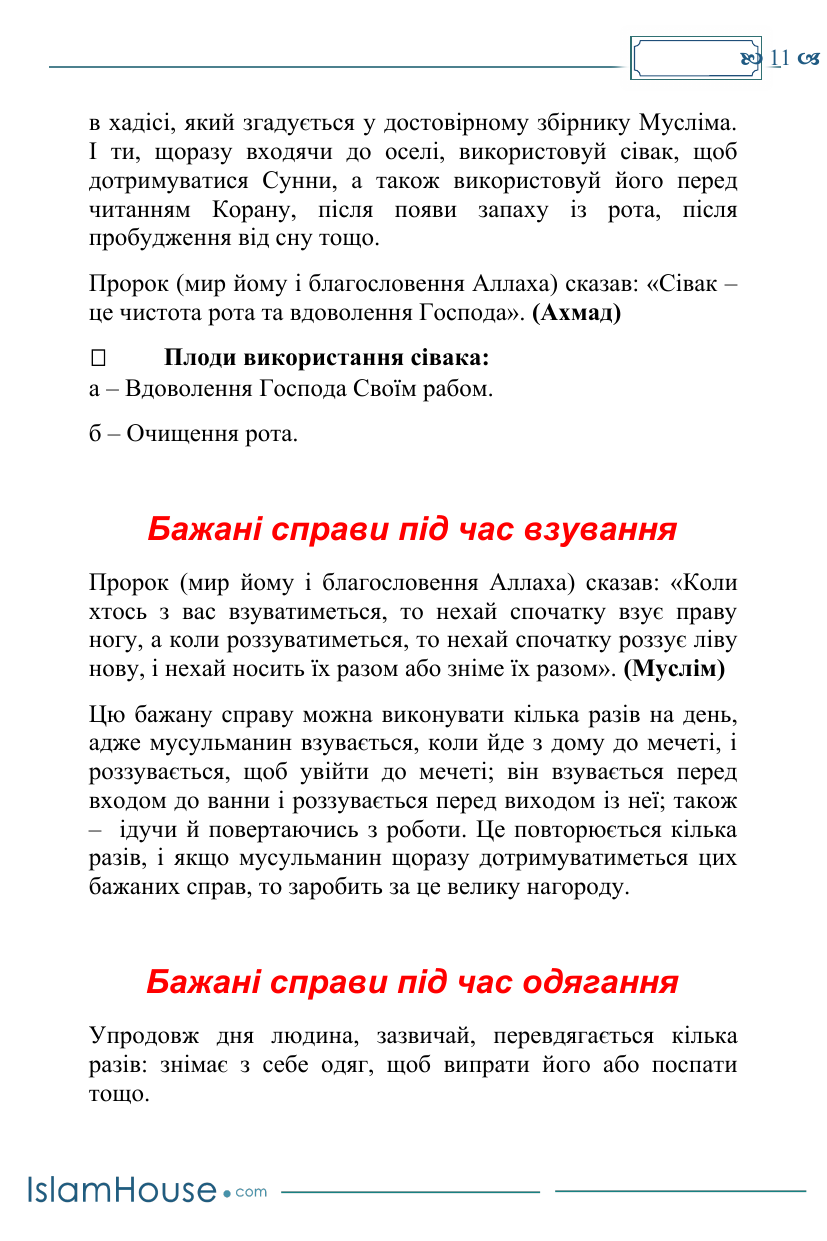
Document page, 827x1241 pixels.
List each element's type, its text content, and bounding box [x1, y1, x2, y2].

text а – Вдоволення Господа Своїм рабом. [89, 373, 738, 401]
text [89, 107, 738, 251]
text Бажані справи під час взування [89, 509, 738, 547]
text Бажані справи під час одягання [89, 962, 738, 1001]
picture [20, 1171, 541, 1209]
list Плоди використання сівака: [89, 342, 738, 373]
text б – Очищення рота. [89, 418, 738, 447]
text Пророк (мир йому і благословення Аллаха) сказав: «Сівак – це чистота рота та вдоволення Господа». (Ахмад) [89, 268, 738, 325]
text Упродовж дня людина, зазвичай, перевдягається кілька разів: знімає з себе одяг, щоб випрати його або поспати тощо. [89, 1020, 738, 1106]
picture [548, 1170, 807, 1208]
text Пророк (мир йому і благословення Аллаха) сказав: «Коли хтось з вас взуватиметься, то нехай спочатку взує праву ногу, а коли роззуватиметься, то нехай спочатку роззує ліву нову, і нехай носить їх разом або зніме їх разом». (Муслім) [89, 567, 738, 682]
text Цю бажану справу можна виконувати кілька разів на день, адже мусульманин взувається, коли йде з дому до мечеті, і роззувається, щоб увійти до мечеті; він взувається перед входом до ванни і роззувається перед виходом із неї; також – ідучи й повертаючись з роботи. Це повторюється кілька разів, і якщо мусульманин щоразу дотримуватиметься цих бажаних справ, то заробить за це велику нагороду. [89, 699, 738, 900]
